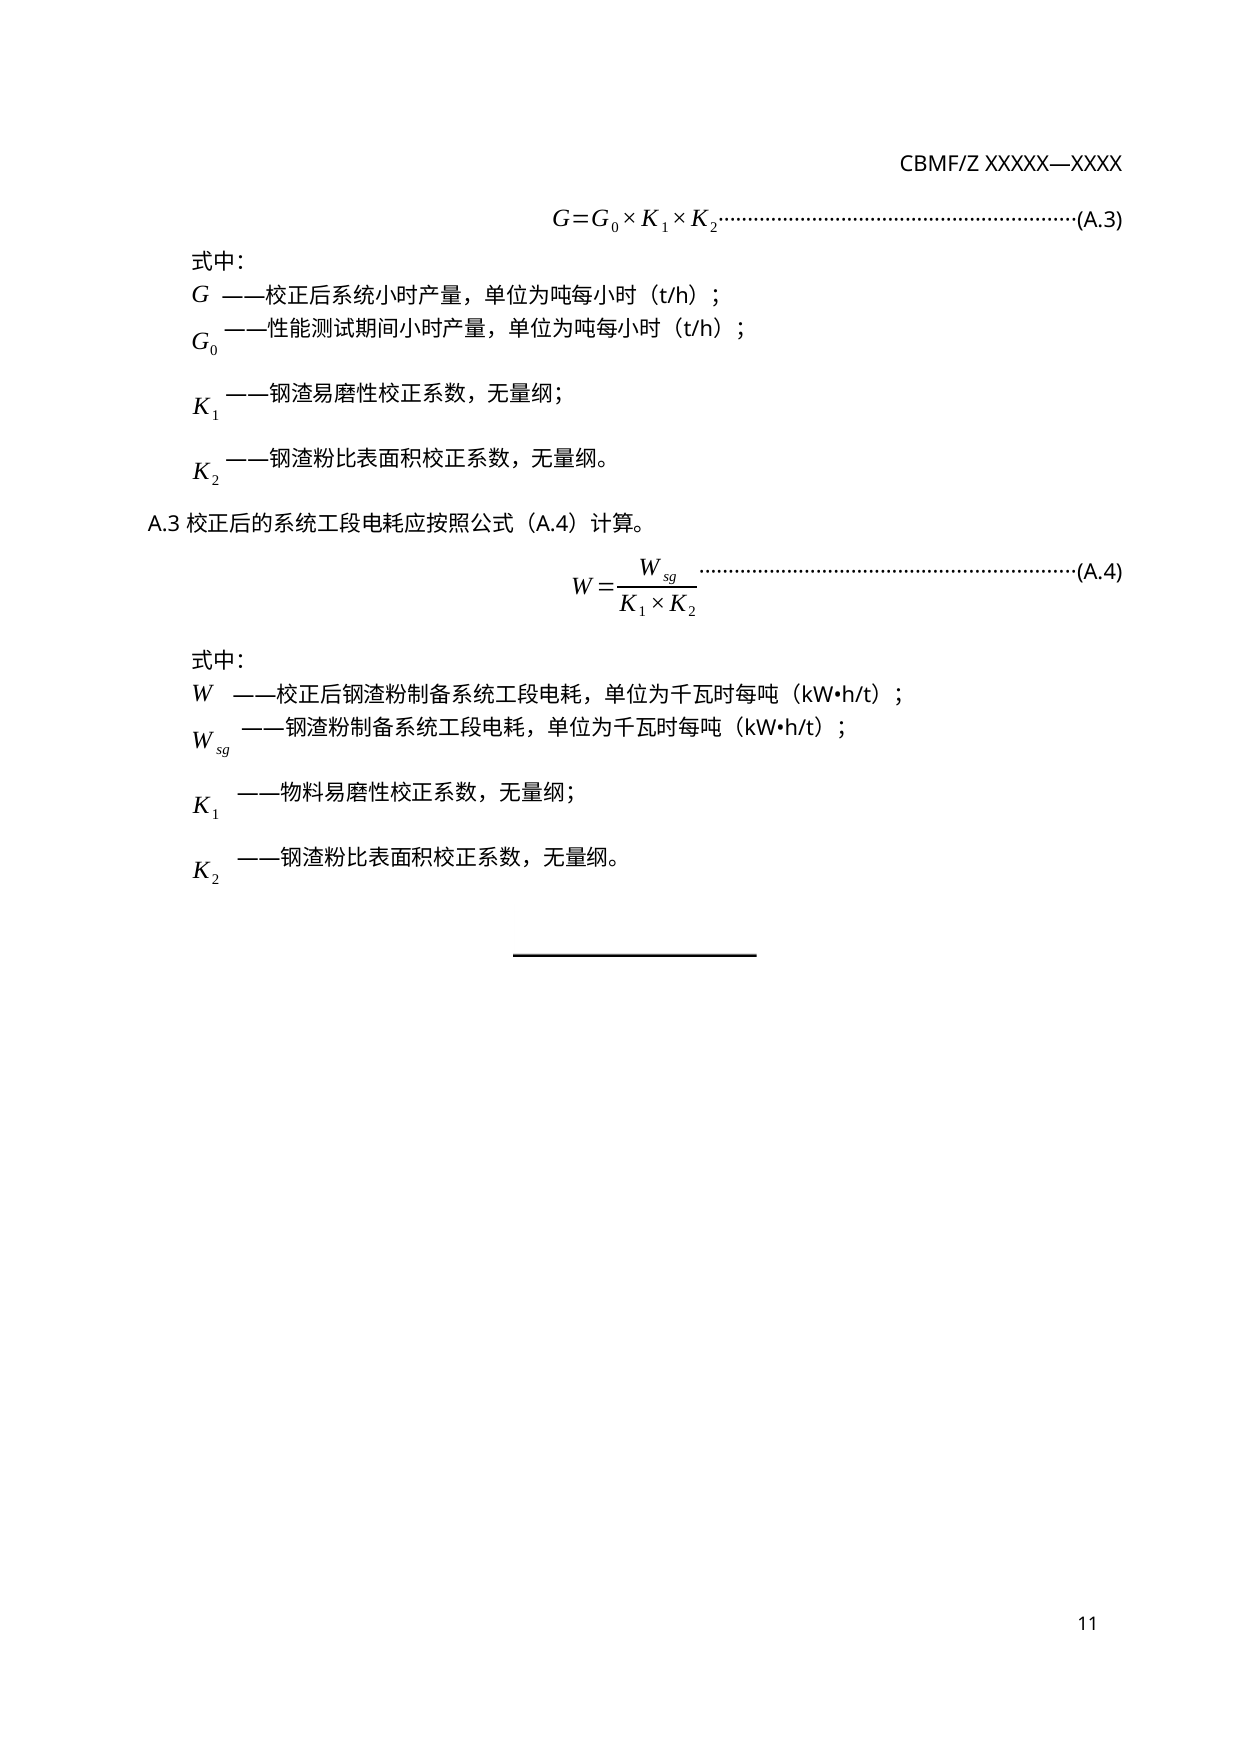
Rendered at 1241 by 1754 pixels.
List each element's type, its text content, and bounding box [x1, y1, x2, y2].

text ——校正后系统小时产量，单位为吨每小时（t/h）； [148, 278, 1122, 311]
text 式中： [148, 636, 1122, 677]
text ——性能测试期间小时产量，单位为吨每小时（t/h）； [148, 311, 1122, 376]
text ——钢渣粉制备系统工段电耗，单位为千瓦时每吨（kW•h/t）； [148, 710, 1122, 775]
text ——物料易磨性校正系数，无量纲； [148, 775, 1122, 840]
text ——钢渣粉比表面积校正系数，无量纲。 [148, 441, 1122, 506]
text (A.3) [148, 204, 1122, 236]
text ——钢渣易磨性校正系数，无量纲； [148, 376, 1122, 441]
list A.3 校正后的系统工段电耗应按照公式（A.4）计算。 [148, 506, 1122, 538]
text ——钢渣粉比表面积校正系数，无量纲。 [148, 840, 1122, 905]
text (A.4) [148, 538, 1122, 636]
picture [513, 904, 757, 957]
text ——校正后钢渣粉制备系统工段电耗，单位为千瓦时每吨（kW•h/t）； [148, 677, 1122, 710]
text 式中： [148, 236, 1122, 278]
